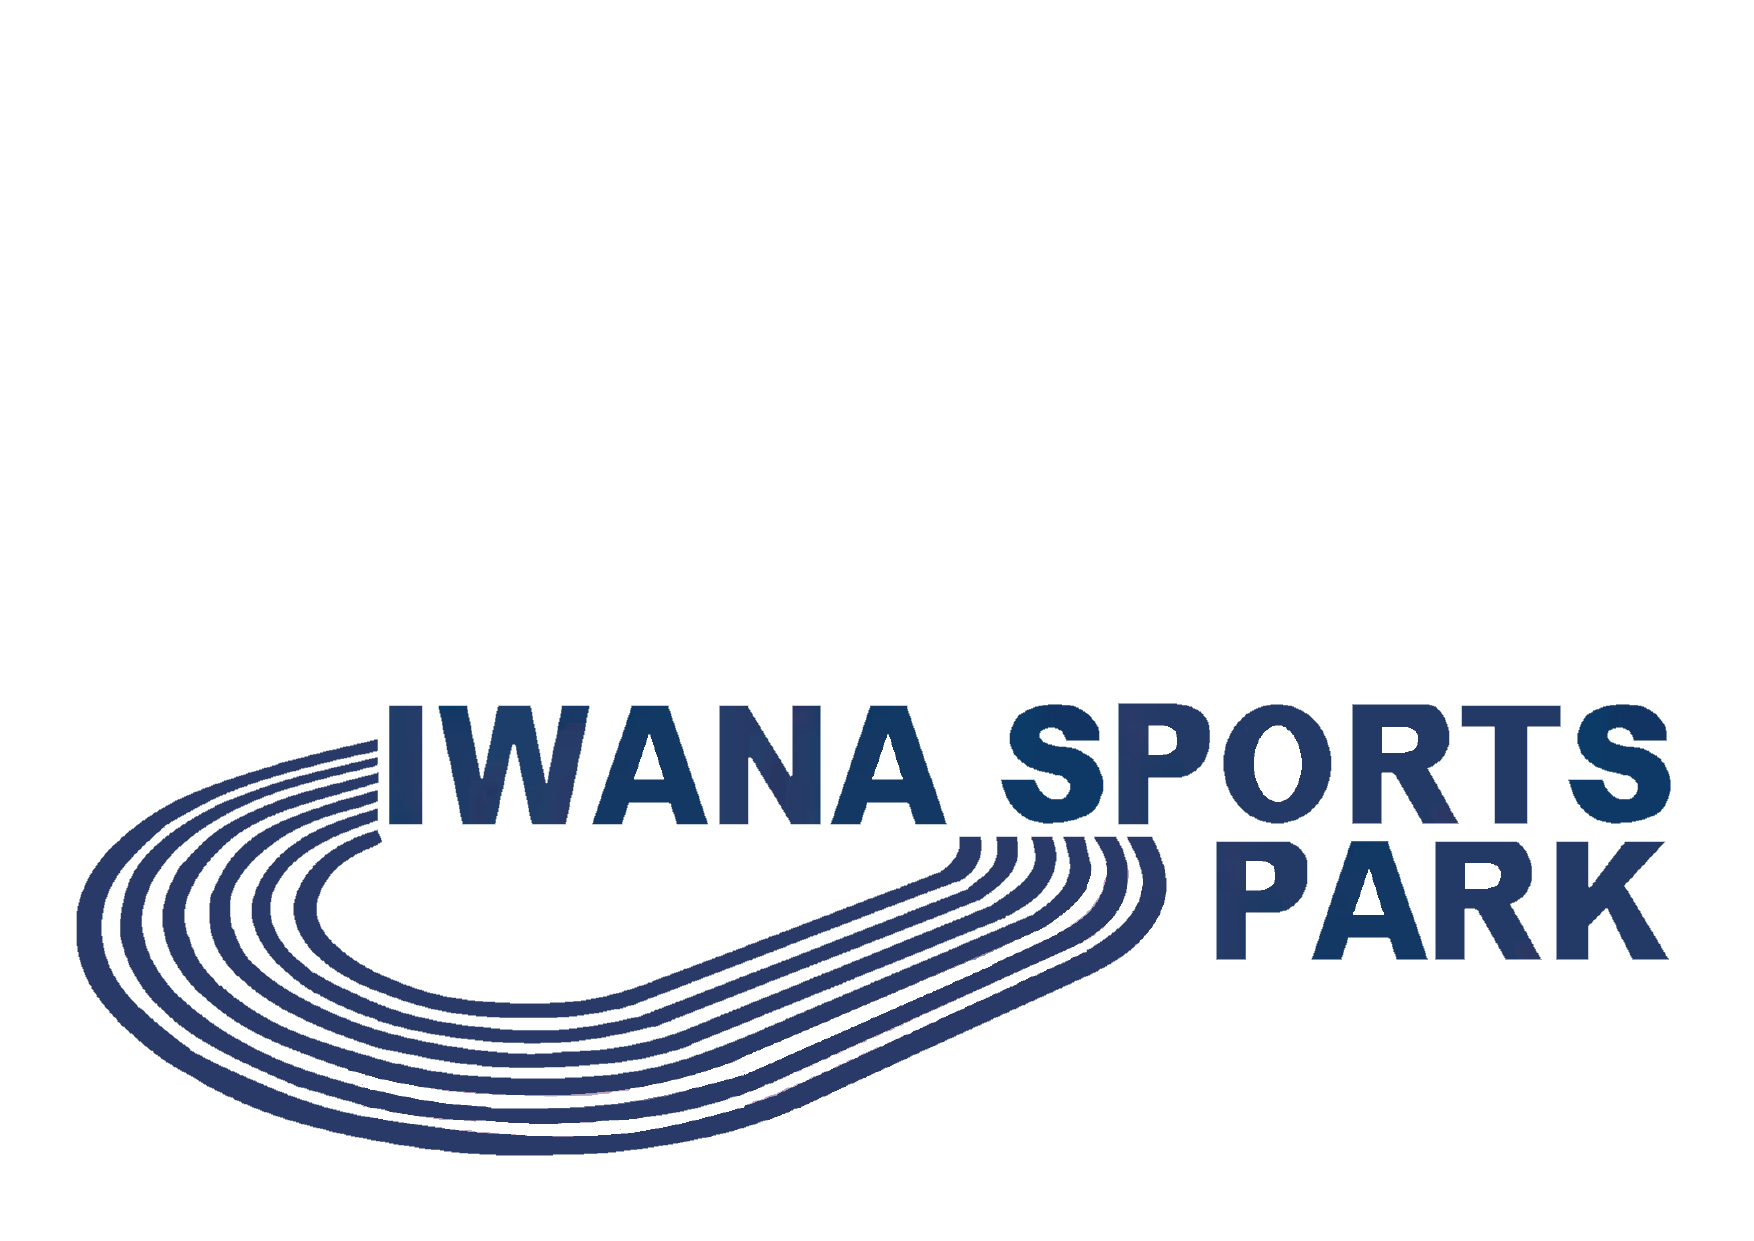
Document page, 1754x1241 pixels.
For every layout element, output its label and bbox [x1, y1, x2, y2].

picture [76, 693, 1678, 1166]
